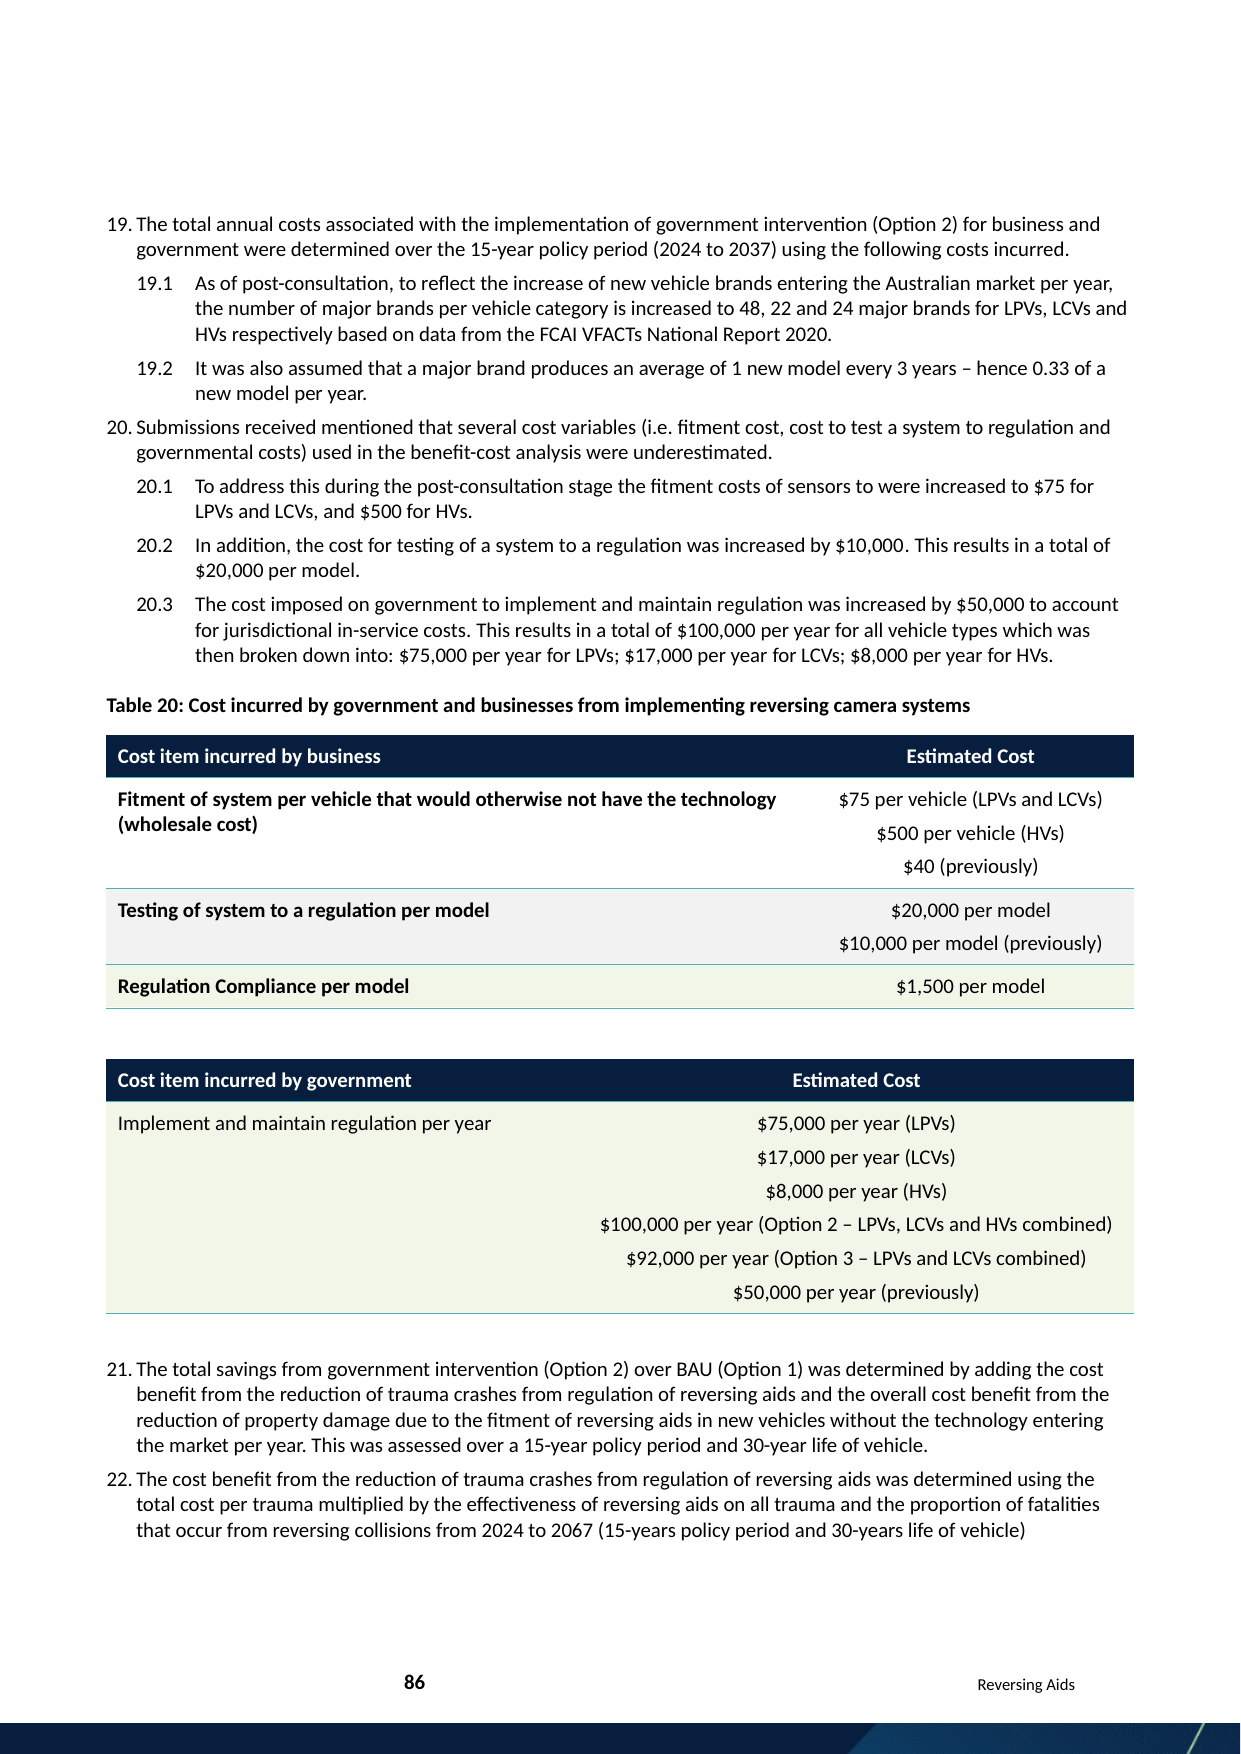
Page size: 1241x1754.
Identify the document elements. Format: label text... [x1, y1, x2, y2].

list To address this during the post-consultation stage the fitment costs of sensors to were increased to $75 for LPVs and LCVs, and $500 for HVs. [136, 473, 1134, 524]
list The total annual costs associated with the implementation of government intervention (Option 2) for business and government were determined over the 15-year policy period (2024 to 2037) using the following costs incurred. [106, 211, 1134, 262]
list The total savings from government intervention (Option 2) over BAU (Option 1) was determined by adding the cost benefit from the reduction of trauma crashes from regulation of reversing aids and the overall cost benefit from the reduction of property damage due to the fitment of reversing aids in new vehicles without the technology entering the market per year. This was assessed over a 15-year policy period and 30-year life of vehicle. [106, 1356, 1134, 1458]
list The cost imposed on government to implement and maintain regulation was increased by $50,000 to account for jurisdictional in-service costs. This results in a total of $100,000 per year for all vehicle types which was then broken down into: $75,000 per year for LPVs; $17,000 per year for LCVs; $8,000 per year for HVs. [136, 591, 1134, 668]
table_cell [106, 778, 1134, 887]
list The cost benefit from the reduction of trauma crashes from regulation of reversing aids was determined using the total cost per trauma multiplied by the effectiveness of reversing aids on all trauma and the proportion of fatalities that occur from reversing collisions from 2024 to 2067 (15-years policy period and 30-years life of vehicle) [106, 1466, 1134, 1542]
list Submissions received mentioned that several cost variables (i.e. fitment cost, cost to test a system to regulation and governmental costs) used in the benefit-cost analysis were underestimated. [106, 414, 1134, 465]
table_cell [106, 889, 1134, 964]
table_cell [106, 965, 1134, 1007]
text Table 20: Cost incurred by government and businesses from implementing reversing camera systems [106, 693, 1134, 718]
list As of post-consultation, to reflect the increase of new vehicle brands entering the Australian market per year, the number of major brands per vehicle category is increased to 48, 22 and 24 major brands for LPVs, LCVs and HVs respectively based on data from the FCAI VFACTs National Report 2020. [136, 270, 1134, 346]
list In addition, the cost for testing of a system to a regulation was increased by $10,000. This results in a total of $20,000 per model. [136, 532, 1134, 583]
list It was also assumed that a major brand produces an average of 1 new model every 3 years – hence 0.33 of a new model per year. [136, 355, 1134, 406]
picture [0, 1723, 1241, 1754]
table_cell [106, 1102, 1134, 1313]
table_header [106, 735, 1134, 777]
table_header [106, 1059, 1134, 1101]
